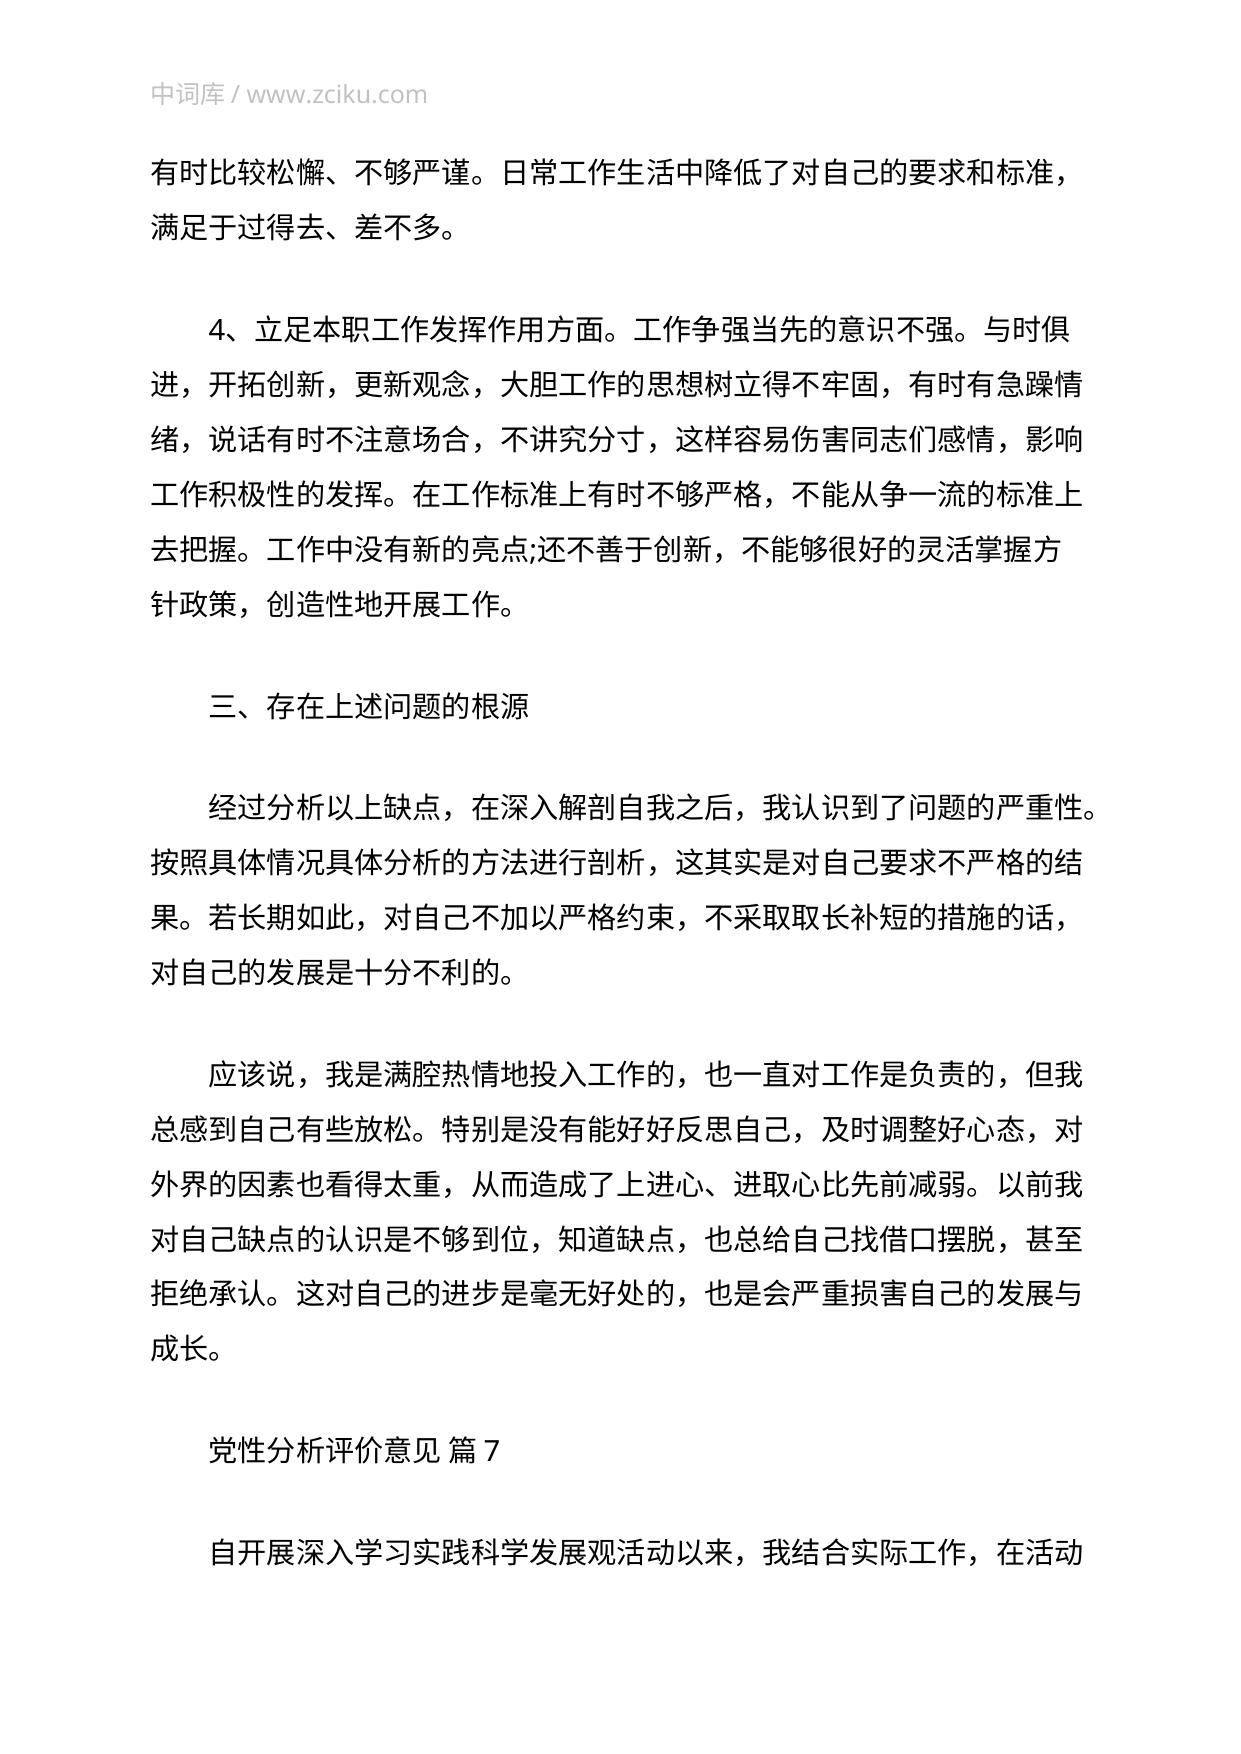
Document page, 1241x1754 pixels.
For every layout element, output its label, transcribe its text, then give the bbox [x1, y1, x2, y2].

text 4、立足本职工作发挥作用方面。工作争强当先的意识不强。与时俱进，开拓创新，更新观念，大胆工作的思想树立得不牢固，有时有急躁情绪，说话有时不注意场合，不讲究分寸，这样容易伤害同志们感情，影响工作积极性的发挥。在工作标准上有时不够严格，不能从争一流的标准上去把握。工作中没有新的亮点;还不善于创新，不能够很好的灵活掌握方针政策，创造性地开展工作。 [150, 307, 1090, 624]
text 应该说，我是满腔热情地投入工作的，也一直对工作是负责的，但我总感到自己有些放松。特别是没有能好好反思自己，及时调整好心态，对外界的因素也看得太重，从而造成了上进心、进取心比先前减弱。以前我对自己缺点的认识是不够到位，知道缺点，也总给自己找借口摆脱，甚至拒绝承认。这对自己的进步是毫无好处的，也是会严重损害自己的发展与成长。 [150, 1051, 1090, 1368]
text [150, 1529, 1090, 1572]
text 经过分析以上缺点，在深入解剖自我之后，我认识到了问题的严重性。按照具体情况具体分析的方法进行剖析，这其实是对自己要求不严格的结果。若长期如此，对自己不加以严格约束，不采取取长补短的措施的话，对自己的发展是十分不利的。 [150, 785, 1090, 992]
text 党性分析评价意见 篇7 [150, 1428, 1090, 1470]
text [150, 150, 1090, 247]
text 三、存在上述问题的根源 [150, 683, 1090, 725]
